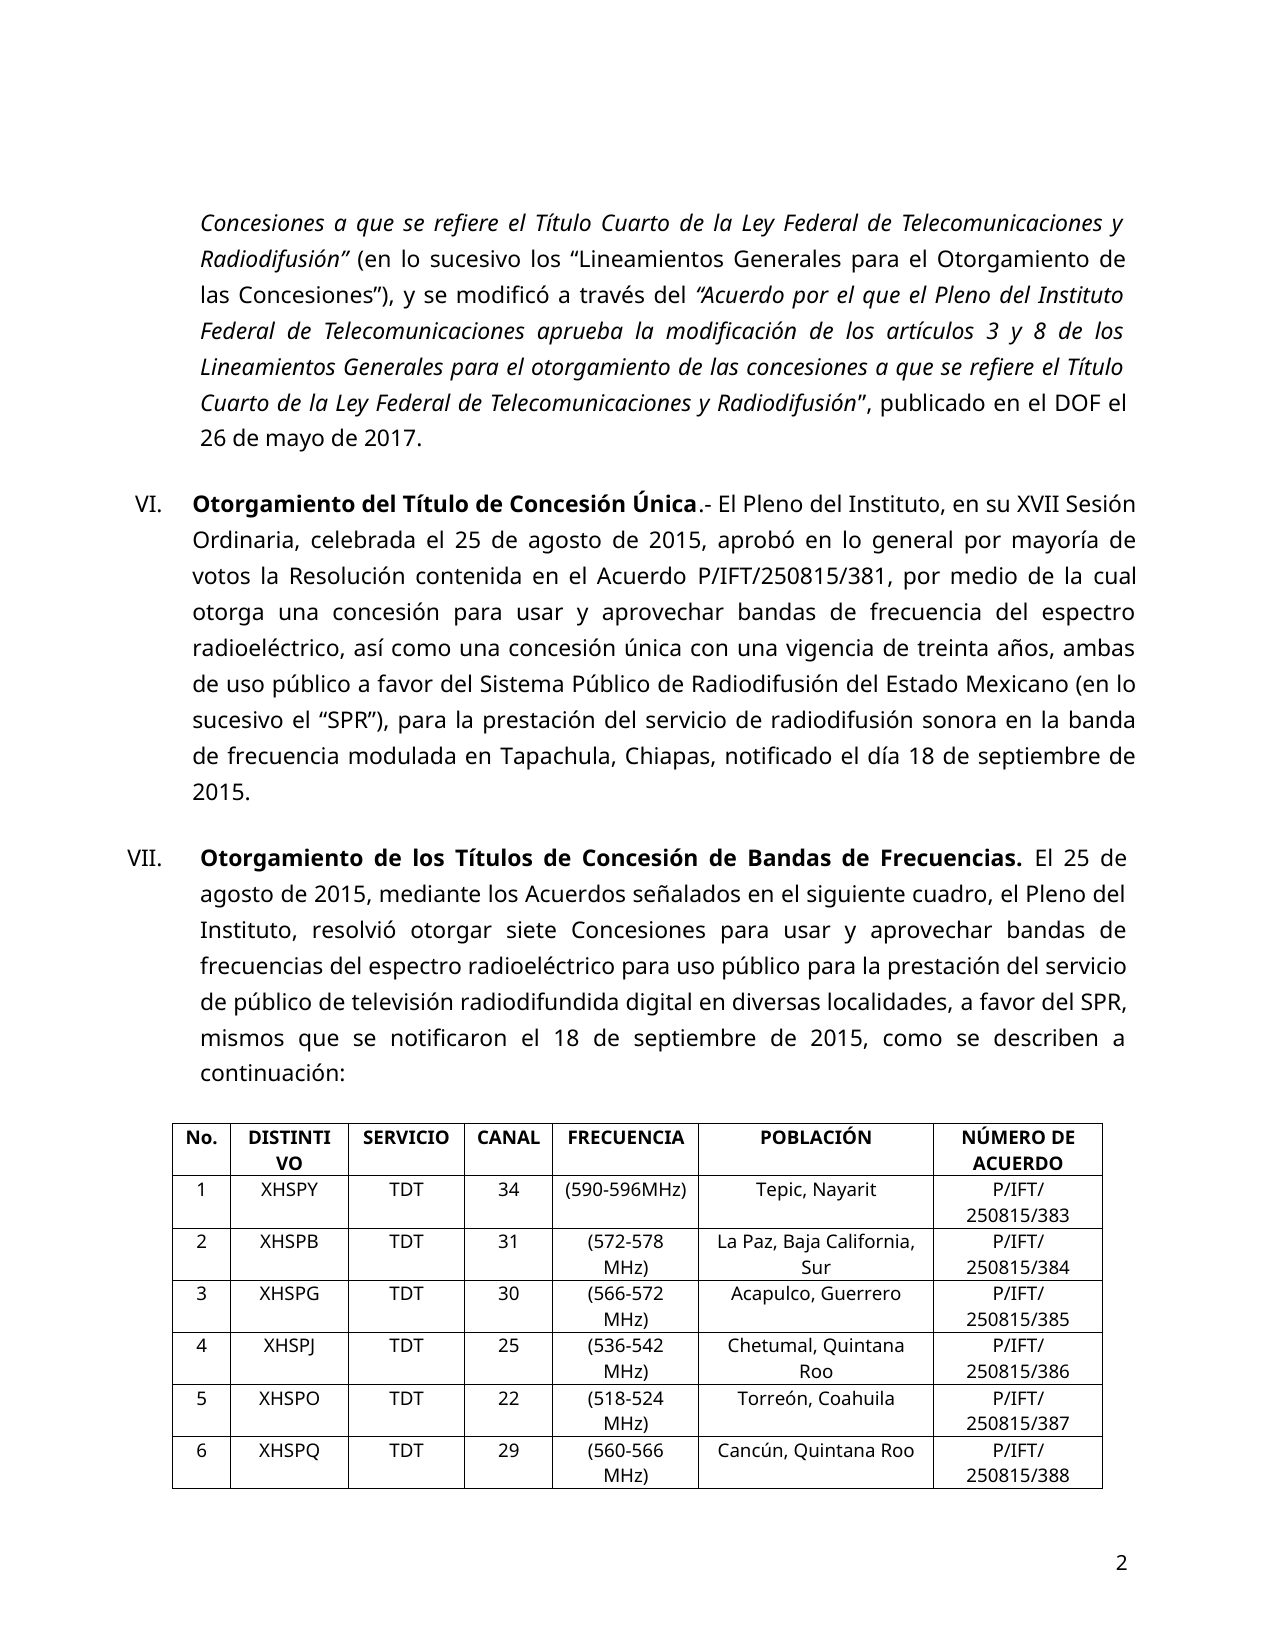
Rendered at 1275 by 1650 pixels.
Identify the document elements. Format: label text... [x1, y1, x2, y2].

table_cell TDT [349, 1281, 464, 1332]
table_header No. [173, 1124, 230, 1175]
table_cell XHSPB [231, 1229, 348, 1279]
table_header NÚMERO DE ACUERDO [934, 1124, 1102, 1175]
table_cell (560-566 MHz) [553, 1437, 698, 1488]
list Otorgamiento del Título de Concesión Única.- El Pleno del Instituto, en su XVII Sesión Ordinaria, celebrada el 25 de agosto de 2015, aprobó en lo general por mayoría de votos la Resolución contenida en el Acuerdo P/IFT/250815/381, por medio de la cual otorga una concesión para usar y aprovechar bandas de frecuencia del espectro radioeléctrico, así como una concesión única con una vigencia de treinta años, ambas de uso público a favor del Sistema Público de Radiodifusión del Estado Mexicano (en lo sucesivo el “SPR”), para la prestación del servicio de radiodifusión sonora en la banda de frecuencia modulada en Tapachula, Chiapas, notificado el día 18 de septiembre de 2015. [162, 488, 1137, 807]
table_cell Acapulco, Guerrero [699, 1281, 933, 1332]
table_cell 4 [173, 1333, 230, 1384]
table_cell (590-596MHz) [553, 1176, 698, 1227]
table_cell 1 [173, 1176, 230, 1227]
table_cell (566-572 MHz) [553, 1281, 698, 1332]
table_cell TDT [349, 1333, 464, 1384]
table_cell 3 [173, 1281, 230, 1332]
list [162, 207, 1127, 454]
table_cell XHSPQ [231, 1437, 348, 1488]
table_cell 5 [173, 1385, 230, 1436]
list Otorgamiento de los Títulos de Concesión de Bandas de Frecuencias. El 25 de agosto de 2015, mediante los Acuerdos señalados en el siguiente cuadro, el Pleno del Instituto, resolvió otorgar siete Concesiones para usar y aprovechar bandas de frecuencias del espectro radioeléctrico para uso público para la prestación del servicio de público de televisión radiodifundida digital en diversas localidades, a favor del SPR, mismos que se notificaron el 18 de septiembre de 2015, como se describen a continuación: [162, 842, 1127, 1089]
table_cell La Paz, Baja California, Sur [699, 1229, 933, 1279]
table_cell Torreón, Coahuila [699, 1385, 933, 1436]
table_header SERVICIO [349, 1124, 464, 1175]
table_cell 34 [465, 1176, 552, 1227]
table_cell (536-542 MHz) [553, 1333, 698, 1384]
table_cell TDT [349, 1176, 464, 1227]
table_header POBLACIÓN [699, 1124, 933, 1175]
table_header CANAL [465, 1124, 552, 1175]
table_cell XHSPG [231, 1281, 348, 1332]
table_cell 25 [465, 1333, 552, 1384]
table_cell P/IFT/250815/386 [934, 1333, 1102, 1384]
table_cell 2 [173, 1229, 230, 1279]
table_cell P/IFT/250815/383 [934, 1176, 1102, 1227]
table_cell 30 [465, 1281, 552, 1332]
table_cell 22 [465, 1385, 552, 1436]
table_cell P/IFT/250815/388 [934, 1437, 1102, 1488]
table_cell P/IFT/250815/385 [934, 1281, 1102, 1332]
table_cell 6 [173, 1437, 230, 1488]
table_cell Cancún, Quintana Roo [699, 1437, 933, 1488]
table_cell 29 [465, 1437, 552, 1488]
table_cell XHSPY [231, 1176, 348, 1227]
table_cell TDT [349, 1229, 464, 1279]
table_cell P/IFT/250815/384 [934, 1229, 1102, 1279]
table_cell (572-578 MHz) [553, 1229, 698, 1279]
table_cell Chetumal, Quintana Roo [699, 1333, 933, 1384]
table_cell TDT [349, 1437, 464, 1488]
table_header FRECUENCIA [553, 1124, 698, 1175]
table_cell (518-524 MHz) [553, 1385, 698, 1436]
table_cell XHSPJ [231, 1333, 348, 1384]
table_cell 31 [465, 1229, 552, 1279]
table_cell Tepic, Nayarit [699, 1176, 933, 1227]
table_cell XHSPO [231, 1385, 348, 1436]
table_cell P/IFT/250815/387 [934, 1385, 1102, 1436]
table_header DISTINTIVO [231, 1124, 348, 1175]
table_cell TDT [349, 1385, 464, 1436]
